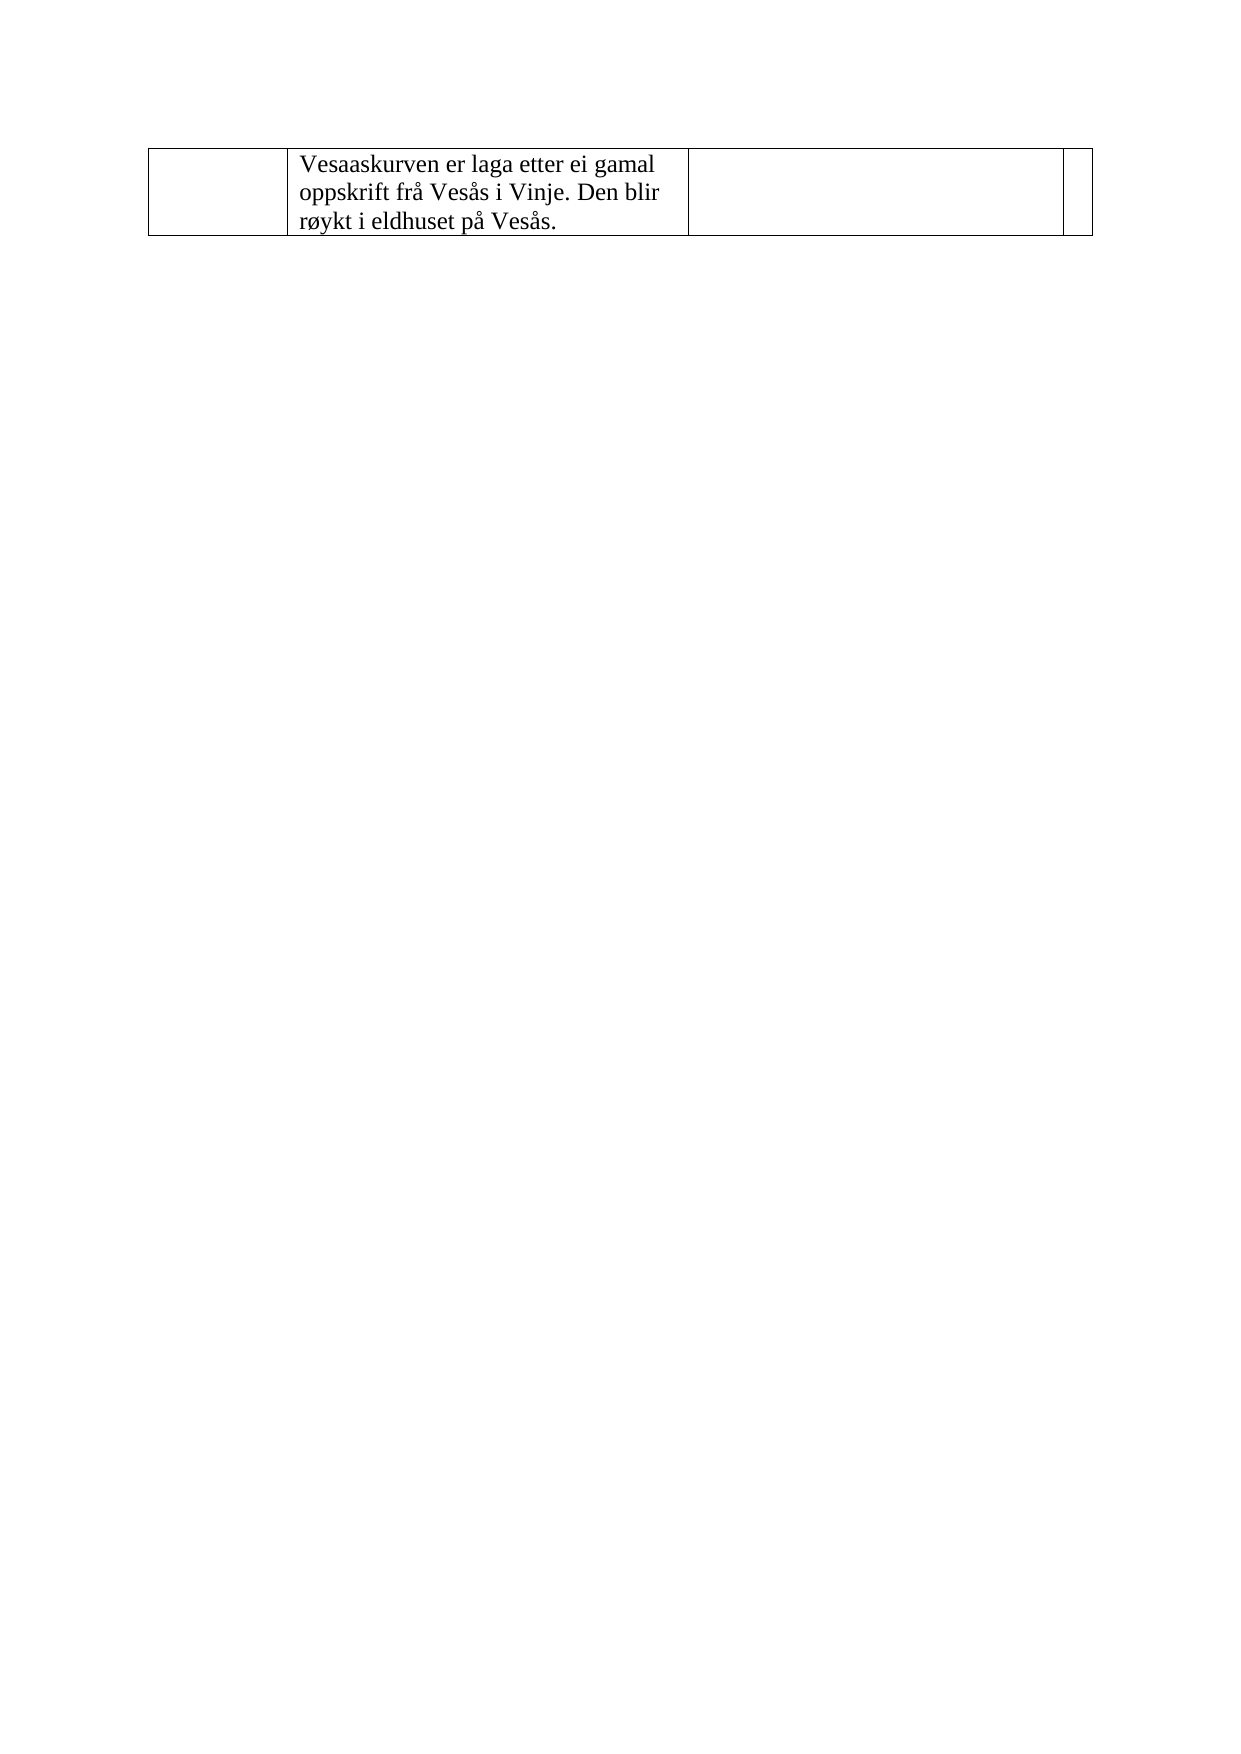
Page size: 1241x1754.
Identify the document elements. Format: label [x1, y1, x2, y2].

table_cell [1064, 149, 1092, 235]
table_cell [288, 149, 688, 235]
table_cell [689, 149, 1063, 235]
table_cell [149, 149, 287, 235]
